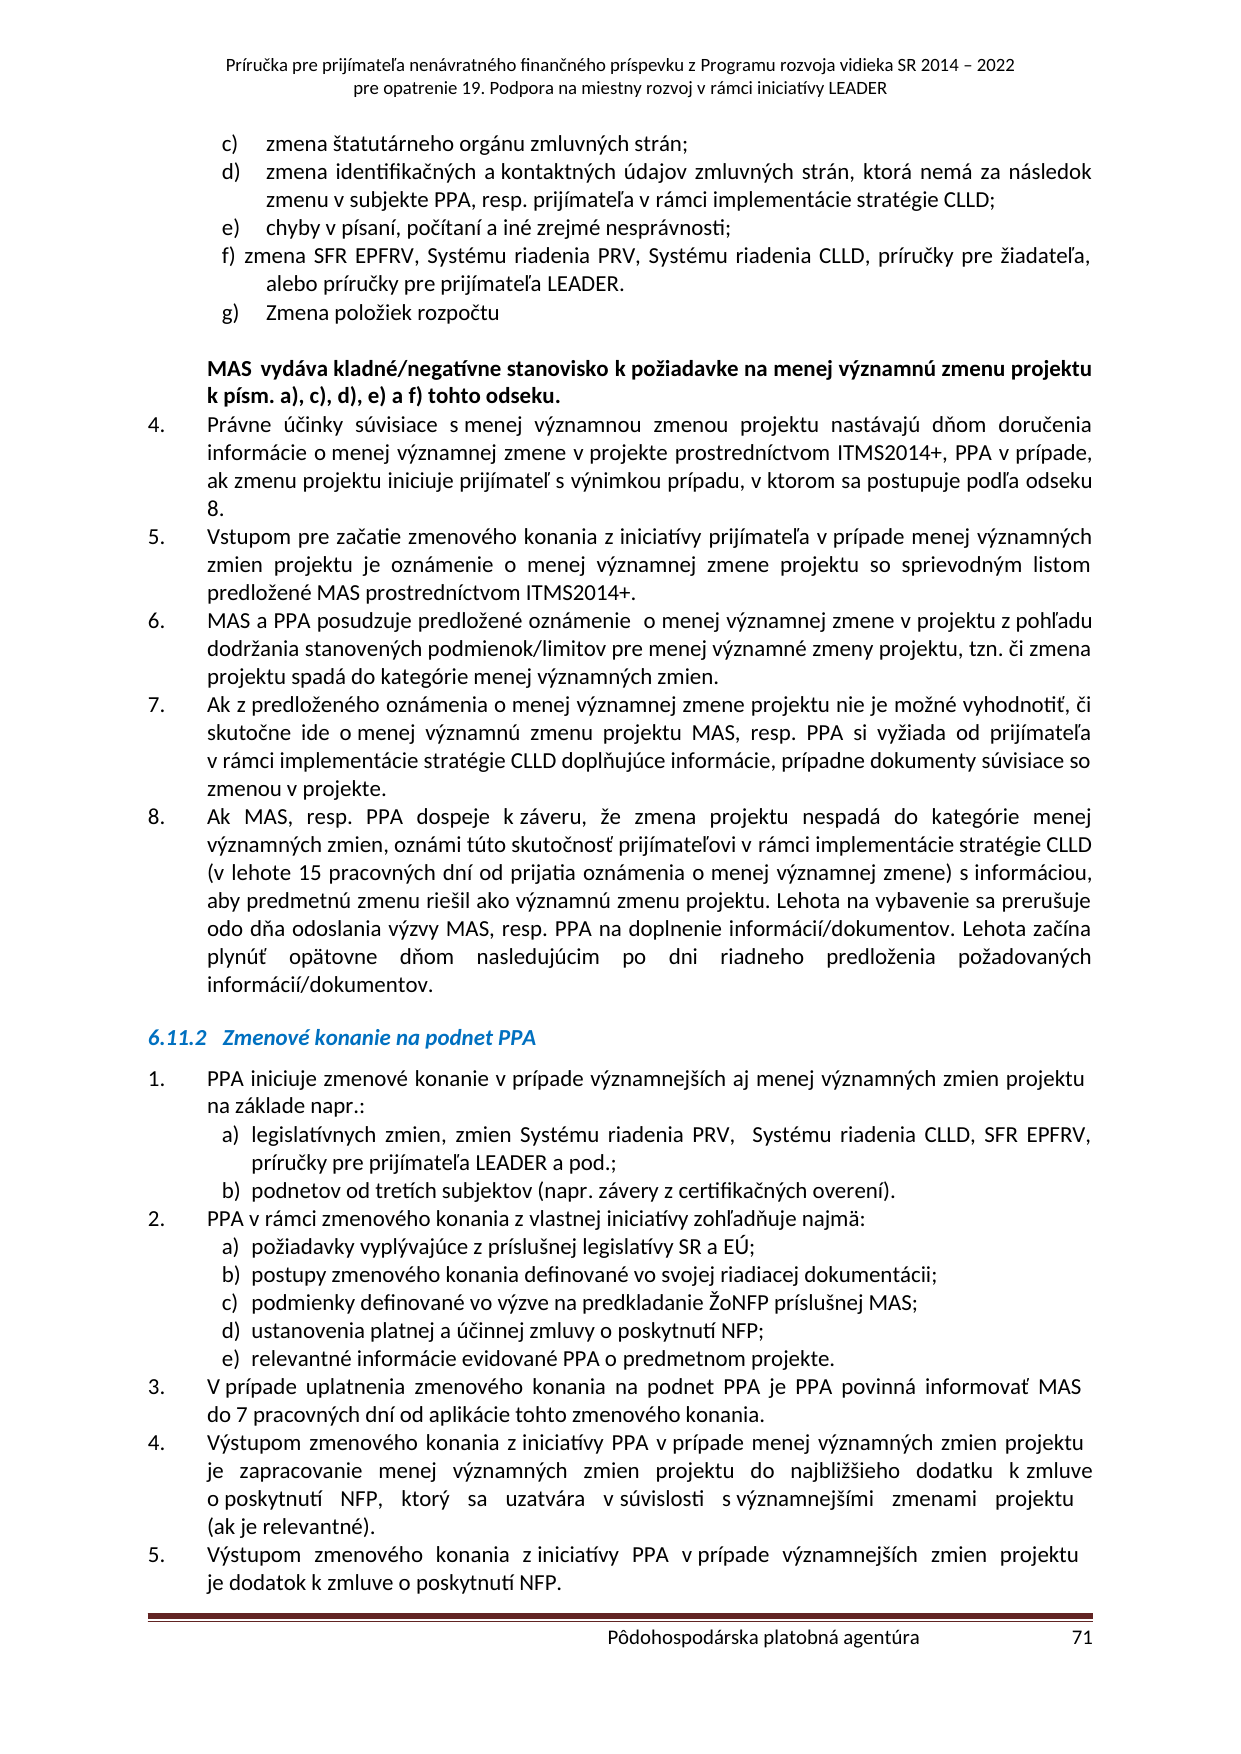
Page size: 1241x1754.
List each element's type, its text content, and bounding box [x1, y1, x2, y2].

list PPA iniciuje zmenové konanie v prípade významnejších aj menej významných zmien projektu na základe napr.: [148, 1064, 1093, 1120]
list Výstupom zmenového konania z iniciatívy PPA v prípade významnejších zmien projektu je dodatok k zmluve o poskytnutí NFP. [148, 1540, 1093, 1596]
list zmena štatutárneho orgánu zmluvných strán; [222, 129, 1093, 157]
list zmena SFR EPFRV, Systému riadenia PRV, Systému riadenia CLLD, príručky pre žiadateľa, alebo príručky pre prijímateľa LEADER. [222, 242, 1093, 298]
list ustanovenia platnej a účinnej zmluvy o poskytnutí NFP; [222, 1316, 1093, 1344]
list Výstupom zmenového konania z iniciatívy PPA v prípade menej významných zmien projektu je zapracovanie menej významných zmien projektu do najbližšieho dodatku k zmluve o poskytnutí NFP, ktorý sa uzatvára v súvislosti s významnejšími zmenami projektu (ak je relevantné). [148, 1428, 1093, 1540]
text MAS vydáva kladné/negatívne stanovisko k požiadavke na menej významnú zmenu projektu k písm. a), c), d), e) a f) tohto odseku. [207, 354, 1093, 410]
list chyby v písaní, počítaní a iné zrejmé nesprávnosti; [222, 213, 1093, 242]
list zmena identifikačných a kontaktných údajov zmluvných strán, ktorá nemá za následok zmenu v subjekte PPA, resp. prijímateľa v rámci implementácie stratégie CLLD; [222, 157, 1093, 213]
list postupy zmenového konania definované vo svojej riadiacej dokumentácii; [222, 1260, 1093, 1288]
list Ak z predloženého oznámenia o menej významnej zmene projektu nie je možné vyhodnotiť, či skutočne ide o menej významnú zmenu projektu MAS, resp. PPA si vyžiada od prijímateľa v rámci implementácie stratégie CLLD doplňujúce informácie, prípadne dokumenty súvisiace so zmenou v projekte. [148, 690, 1093, 802]
list MAS a PPA posudzuje predložené oznámenie o menej významnej zmene v projektu z pohľadu dodržania stanovených podmienok/limitov pre menej významné zmeny projektu, tzn. či zmena projektu spadá do kategórie menej významných zmien. [148, 606, 1093, 690]
list PPA v rámci zmenového konania z vlastnej iniciatívy zohľadňuje najmä: [148, 1204, 1093, 1232]
list Zmena položiek rozpočtu [222, 298, 1093, 326]
list relevantné informácie evidované PPA o predmetnom projekte. [222, 1344, 1093, 1372]
subtitle Zmenové konanie na podnet PPA [148, 1023, 1093, 1051]
list podmienky definované vo výzve na predkladanie ŽoNFP príslušnej MAS; [222, 1288, 1093, 1316]
list legislatívnych zmien, zmien Systému riadenia PRV, Systému riadenia CLLD, SFR EPFRV, príručky pre prijímateľa LEADER a pod.; [222, 1120, 1093, 1176]
list požiadavky vyplývajúce z príslušnej legislatívy SR a EÚ; [222, 1232, 1093, 1260]
list Ak MAS, resp. PPA dospeje k záveru, že zmena projektu nespadá do kategórie menej významných zmien, oznámi túto skutočnosť prijímateľovi v rámci implementácie stratégie CLLD (v lehote 15 pracovných dní od prijatia oznámenia o menej významnej zmene) s informáciou, aby predmetnú zmenu riešil ako významnú zmenu projektu. Lehota na vybavenie sa prerušuje odo dňa odoslania výzvy MAS, resp. PPA na doplnenie informácií/dokumentov. Lehota začína plynúť opätovne dňom nasledujúcim po dni riadneho predloženia požadovaných informácií/dokumentov. [148, 802, 1093, 998]
list podnetov od tretích subjektov (napr. závery z certifikačných overení). [222, 1176, 1093, 1204]
list V prípade uplatnenia zmenového konania na podnet PPA je PPA povinná informovať MAS do 7 pracovných dní od aplikácie tohto zmenového konania. [148, 1372, 1093, 1428]
list Vstupom pre začatie zmenového konania z iniciatívy prijímateľa v prípade menej významných zmien projektu je oznámenie o menej významnej zmene projektu so sprievodným listom predložené MAS prostredníctvom ITMS2014+. [148, 522, 1093, 606]
list Právne účinky súvisiace s menej významnou zmenou projektu nastávajú dňom doručenia informácie o menej významnej zmene v projekte prostredníctvom ITMS2014+, PPA v prípade, ak zmenu projektu iniciuje prijímateľ s výnimkou prípadu, v ktorom sa postupuje podľa odseku 8. [148, 410, 1093, 522]
